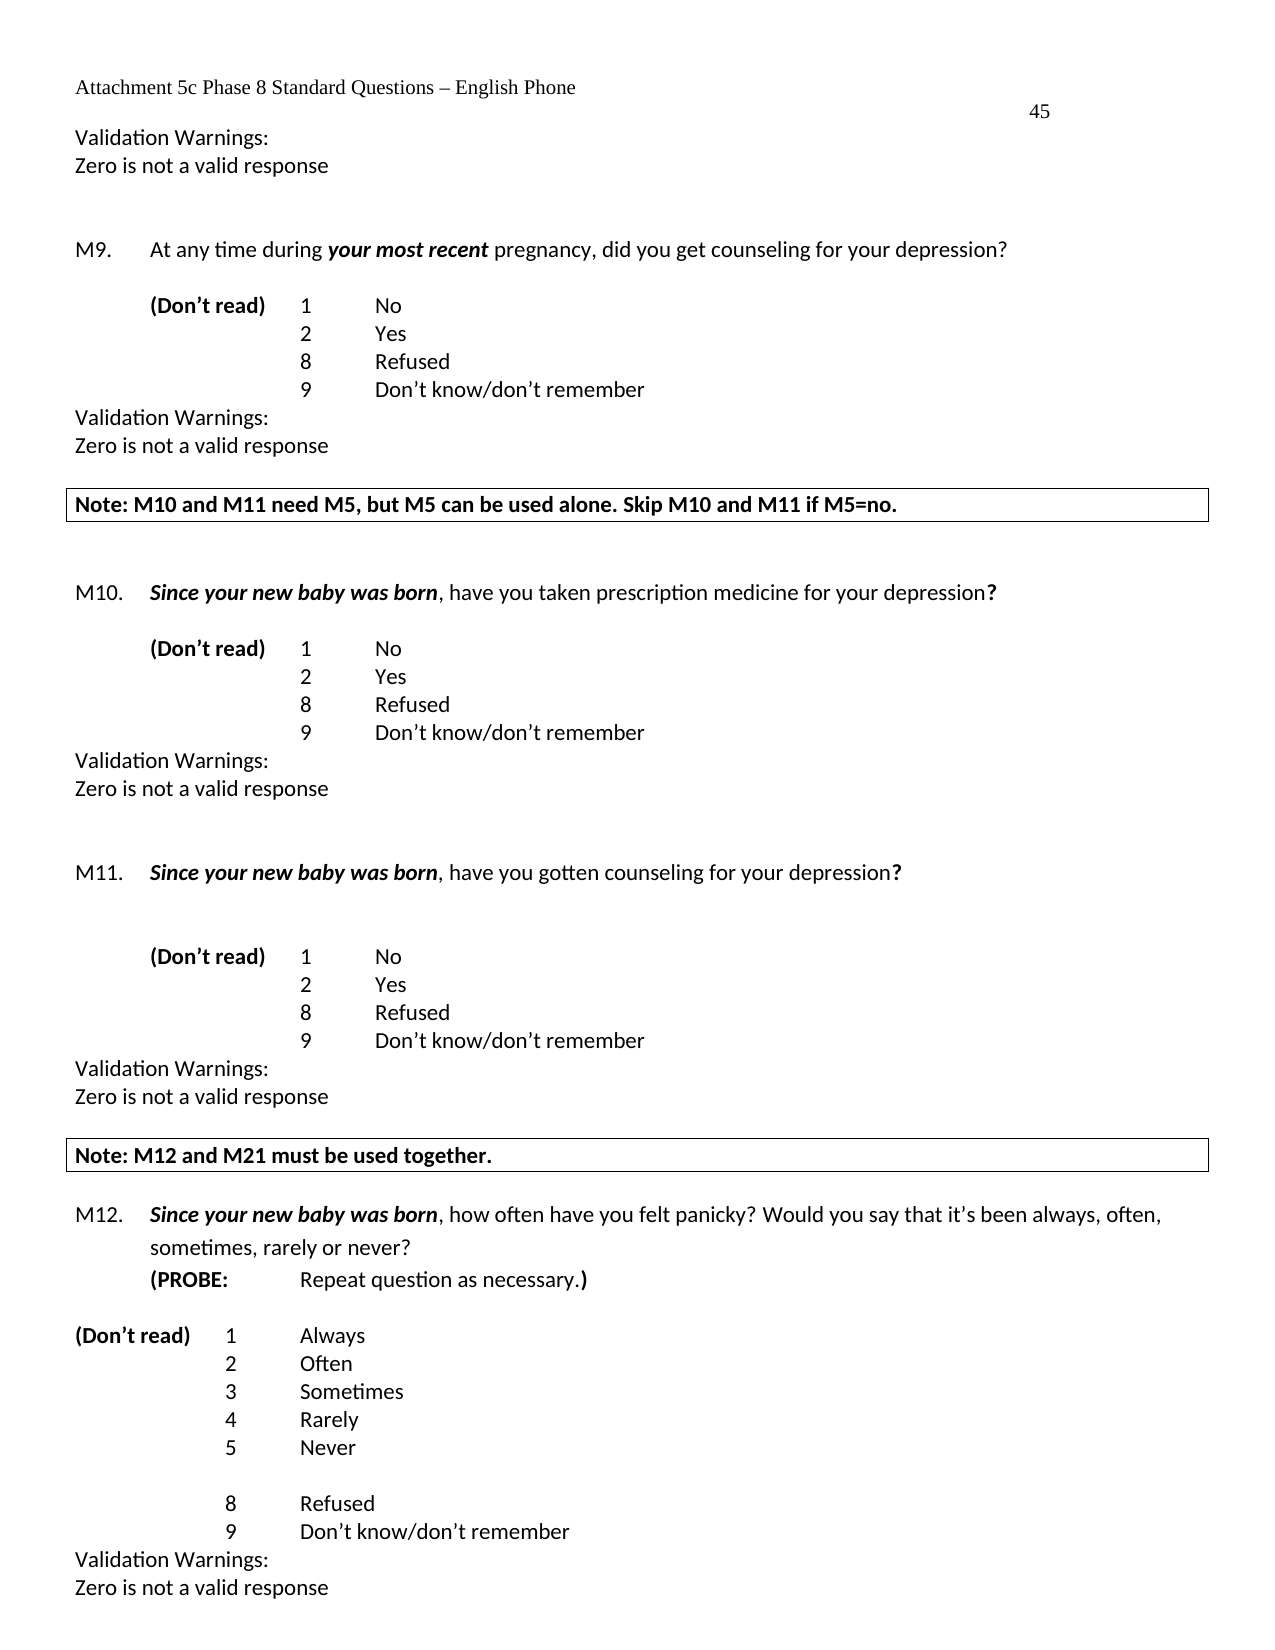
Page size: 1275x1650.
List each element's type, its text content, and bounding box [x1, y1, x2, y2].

text (Don’t read) 1 Always [75, 1321, 1200, 1349]
text Validation Warnings: [75, 746, 1200, 774]
text 8 Refused [300, 998, 1200, 1026]
text 9 Don’t know/don’t remember [300, 718, 1200, 746]
text Zero is not a valid response [75, 1082, 1200, 1110]
text (Don’t read) 1 No [150, 291, 1200, 319]
text 5 Never [141, 1433, 1200, 1461]
text Note: M12 and M21 must be used together. [67, 1139, 1208, 1171]
text 4 Rarely [141, 1405, 1200, 1433]
text Zero is not a valid response [75, 151, 1200, 179]
text 8 Refused [300, 347, 1200, 375]
text (PROBE: Repeat question as necessary.) [150, 1265, 1200, 1293]
text Validation Warnings: [75, 403, 1200, 431]
text M9. At any time during your most recent pregnancy, did you get counseling for your depression? [75, 235, 1200, 263]
text 9 Don’t know/don’t remember [300, 375, 1200, 403]
text 2 Often [141, 1349, 1200, 1377]
list M12. Since your new baby was born, how often have you felt panicky? Would you say that it’s been always, often, sometimes, rarely or never? [75, 1200, 1200, 1261]
text 2 Yes [300, 319, 1200, 347]
text Zero is not a valid response [75, 1573, 1200, 1601]
text Note: M10 and M11 need M5, but M5 can be used alone. Skip M10 and M11 if M5=no. [67, 489, 1208, 521]
text Validation Warnings: [75, 1545, 1200, 1573]
text 8 Refused [75, 1489, 1200, 1517]
text M10. Since your new baby was born, have you taken prescription medicine for your depression? [75, 578, 1200, 606]
text 2 Yes [300, 662, 1200, 690]
text (Don’t read) 1 No [150, 634, 1200, 662]
text 3 Sometimes [141, 1377, 1200, 1405]
text 8 Refused [300, 690, 1200, 718]
text Validation Warnings: [75, 123, 1200, 151]
text Zero is not a valid response [75, 431, 1200, 459]
text (Don’t read) 1 No [150, 942, 1200, 970]
text 9 Don’t know/don’t remember [75, 1517, 1200, 1545]
text 9 Don’t know/don’t remember [300, 1026, 1200, 1054]
text 2 Yes [300, 970, 1200, 998]
text Validation Warnings: [75, 1054, 1200, 1082]
text Zero is not a valid response [75, 774, 1200, 802]
text M11. Since your new baby was born, have you gotten counseling for your depression? [75, 858, 1200, 886]
